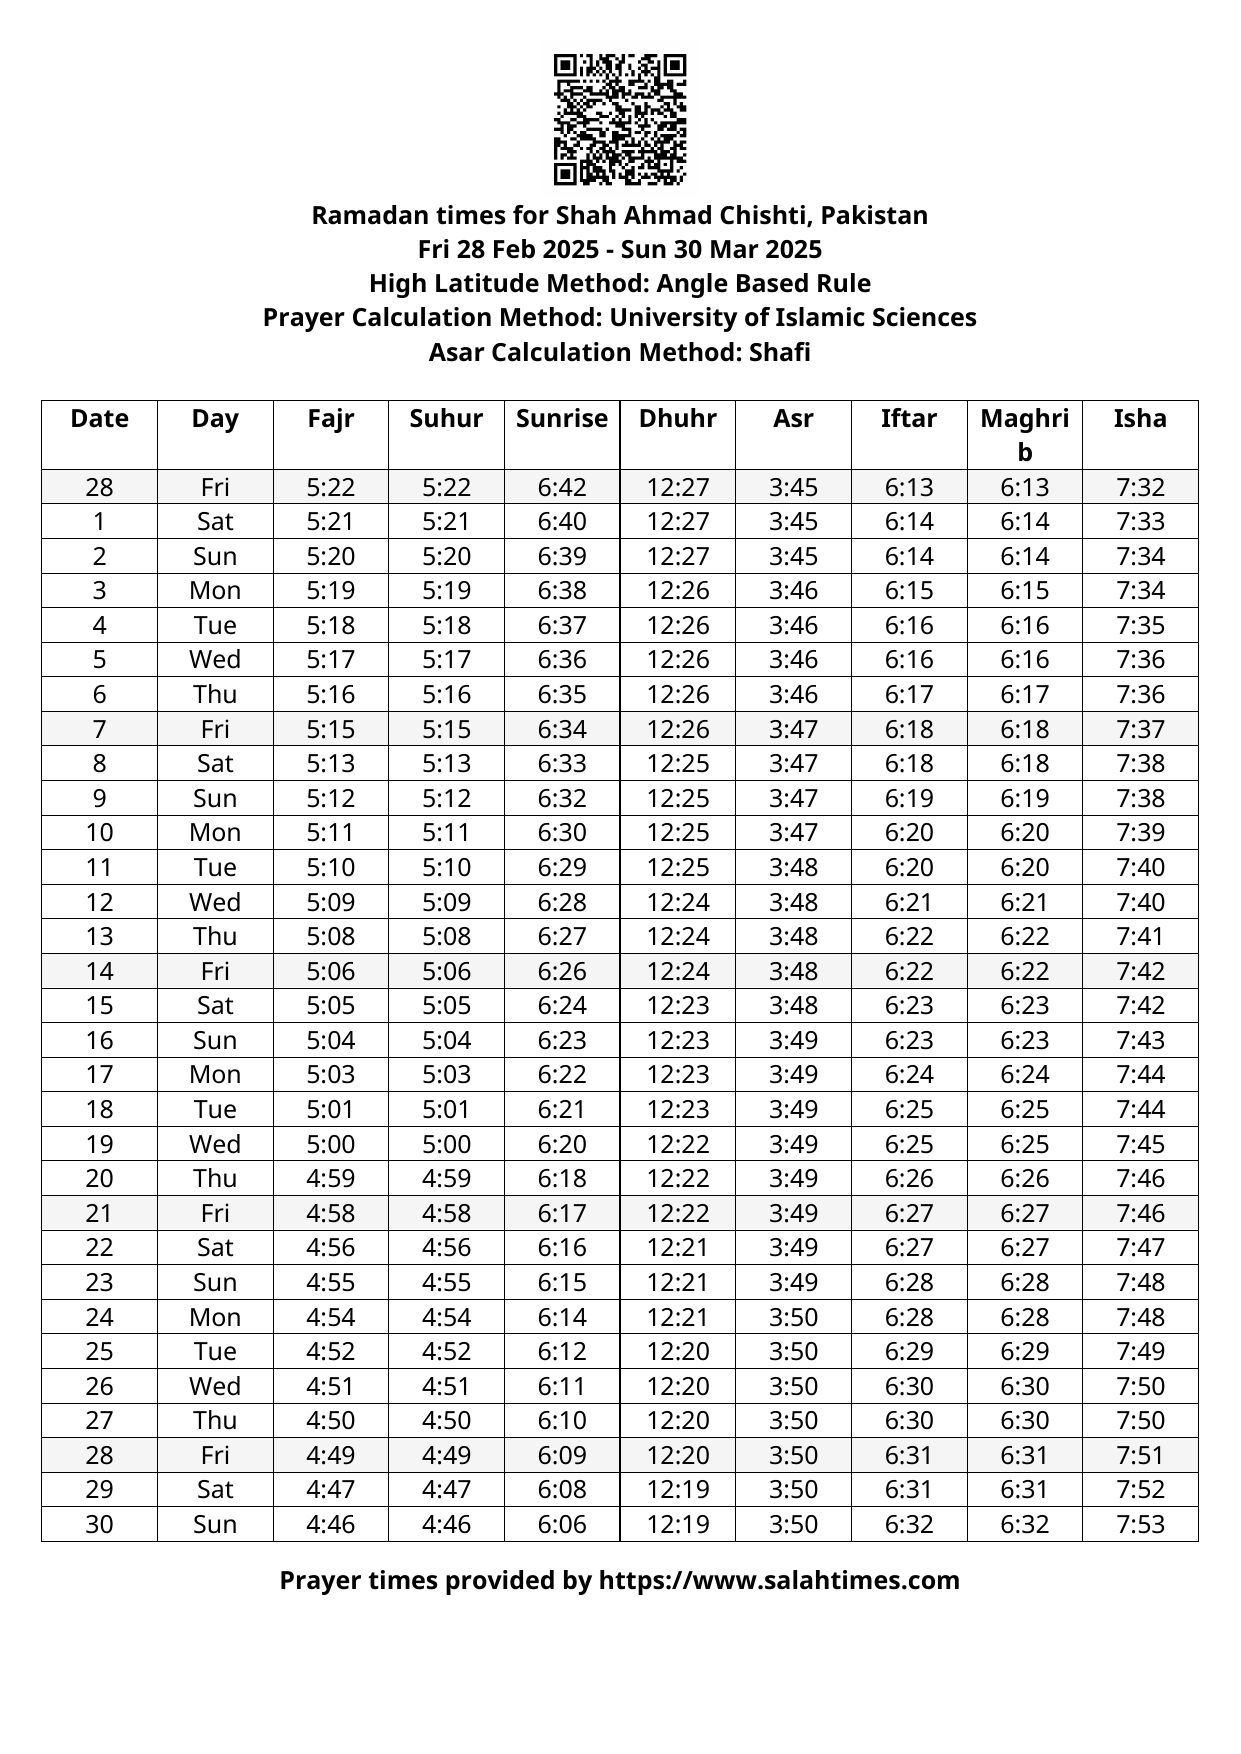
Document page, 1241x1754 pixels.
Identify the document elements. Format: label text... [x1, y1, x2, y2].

table_cell 5:22 [274, 470, 388, 503]
table_cell 6:22 [505, 1058, 619, 1091]
table_cell 1 [42, 504, 157, 538]
table_cell 5:05 [389, 989, 504, 1022]
table_cell 5:22 [389, 470, 504, 503]
table_cell 3:50 [736, 1300, 851, 1333]
table_cell 24 [42, 1300, 157, 1333]
table_cell 12:26 [621, 712, 735, 745]
table_cell 6:14 [968, 539, 1082, 572]
table_cell 7:50 [1083, 1369, 1198, 1402]
table_cell 5:09 [274, 885, 388, 918]
table_cell 3:48 [736, 885, 851, 918]
table_cell 16 [42, 1023, 157, 1057]
table_cell 28 [42, 470, 157, 503]
table_cell Thu [158, 1161, 273, 1195]
table_cell 6:18 [968, 746, 1082, 780]
table_cell 4:49 [389, 1438, 504, 1472]
table_cell 4:47 [389, 1473, 504, 1506]
table_cell 6:39 [505, 539, 619, 572]
table_cell 19 [42, 1127, 157, 1160]
table_cell 6:12 [505, 1334, 619, 1368]
table_cell 5:08 [274, 919, 388, 953]
table_cell 4:56 [389, 1231, 504, 1264]
table_cell Fri [158, 1196, 273, 1229]
table_cell Sun [158, 1265, 273, 1299]
table_cell 7:34 [1083, 574, 1198, 607]
table_cell 6:22 [968, 954, 1082, 987]
table_cell 6:22 [852, 919, 967, 953]
picture [542, 41, 699, 198]
table_cell 12:25 [621, 816, 735, 849]
table_cell Sun [158, 1507, 273, 1541]
table_cell 6:13 [852, 470, 967, 503]
table_cell 3:49 [736, 1023, 851, 1057]
table_cell 3:49 [736, 1265, 851, 1299]
table_cell 10 [42, 816, 157, 849]
table_cell Fri [158, 470, 273, 503]
table_cell 7:50 [1083, 1404, 1198, 1437]
table_cell 6:29 [852, 1334, 967, 1368]
table_cell 5:00 [389, 1127, 504, 1160]
table_cell Fri [158, 954, 273, 987]
table_cell 3:48 [736, 919, 851, 953]
table_cell Wed [158, 885, 273, 918]
text Ramadan times for Shah Ahmad Chishti, Pakistan [42, 198, 1198, 232]
table_cell 6:16 [968, 608, 1082, 642]
table_cell 18 [42, 1092, 157, 1126]
table_cell 6:35 [505, 677, 619, 711]
table_cell 7:34 [1083, 539, 1198, 572]
table_cell 5:00 [274, 1127, 388, 1160]
table_cell 4:47 [274, 1473, 388, 1506]
table_cell Fri [158, 1438, 273, 1472]
table_cell 6:15 [852, 574, 967, 607]
table_cell 5:18 [274, 608, 388, 642]
table_cell 5:13 [389, 746, 504, 780]
table_cell 3 [42, 574, 157, 607]
table_cell 7:44 [1083, 1092, 1198, 1126]
table_cell 3:49 [736, 1092, 851, 1126]
table_cell 26 [42, 1369, 157, 1402]
table_cell Sun [158, 539, 273, 572]
table_cell 7:41 [1083, 919, 1198, 953]
table_cell 6:26 [505, 954, 619, 987]
table_cell 12:22 [621, 1127, 735, 1160]
table_cell 5:17 [274, 643, 388, 676]
table_cell 6:20 [852, 850, 967, 884]
table_cell 6:31 [968, 1438, 1082, 1472]
table_cell 12:23 [621, 1092, 735, 1126]
table_cell 3:47 [736, 781, 851, 814]
table_cell 4:58 [389, 1196, 504, 1229]
table_cell 6:16 [852, 643, 967, 676]
table_cell 4:50 [274, 1404, 388, 1437]
table_cell 5:12 [389, 781, 504, 814]
table_cell 6:30 [505, 816, 619, 849]
table_cell 4 [42, 608, 157, 642]
table_cell Tue [158, 1334, 273, 1368]
table_header Day [158, 401, 273, 469]
table_cell 12:24 [621, 885, 735, 918]
table_cell 6:22 [968, 919, 1082, 953]
table_cell 7:49 [1083, 1334, 1198, 1368]
table_cell 7:45 [1083, 1127, 1198, 1160]
table_cell 3:45 [736, 504, 851, 538]
table_cell 6:34 [505, 712, 619, 745]
table_cell 6:18 [852, 712, 967, 745]
table_cell 14 [42, 954, 157, 987]
table_cell 6:31 [852, 1473, 967, 1506]
table_cell Sat [158, 1473, 273, 1506]
table_cell 3:47 [736, 816, 851, 849]
table_cell 29 [42, 1473, 157, 1506]
text Asar Calculation Method: Shafi [42, 334, 1198, 368]
table_cell 6:33 [505, 746, 619, 780]
table_cell 6:14 [852, 539, 967, 572]
table_cell 7:37 [1083, 712, 1198, 745]
table_cell 12:22 [621, 1196, 735, 1229]
table_cell 6:28 [852, 1300, 967, 1333]
table_cell 6:14 [505, 1300, 619, 1333]
table_cell 7:36 [1083, 677, 1198, 711]
table_cell 12:23 [621, 1023, 735, 1057]
table_cell 6:19 [852, 781, 967, 814]
text High Latitude Method: Angle Based Rule [42, 266, 1198, 300]
table_cell 12:27 [621, 504, 735, 538]
table_cell 12:25 [621, 746, 735, 780]
table_header Suhur [389, 401, 504, 469]
table_cell 6:16 [852, 608, 967, 642]
table_cell 4:52 [389, 1334, 504, 1368]
table_cell 7:46 [1083, 1196, 1198, 1229]
table_cell 7:33 [1083, 504, 1198, 538]
table_cell 5:19 [274, 574, 388, 607]
table_cell 27 [42, 1404, 157, 1437]
table_cell 6:23 [852, 989, 967, 1022]
table_cell 6:32 [968, 1507, 1082, 1541]
table_cell 5:20 [274, 539, 388, 572]
table_cell 6:29 [505, 850, 619, 884]
table_cell 5:01 [274, 1092, 388, 1126]
table_cell 7:42 [1083, 954, 1198, 987]
table_cell 7:48 [1083, 1300, 1198, 1333]
text Prayer times provided by https://www.salahtimes.com [42, 1563, 1198, 1597]
table_cell 15 [42, 989, 157, 1022]
table_cell 6:23 [852, 1023, 967, 1057]
table_cell Wed [158, 1127, 273, 1160]
table_cell 12:20 [621, 1404, 735, 1437]
table_cell 12:19 [621, 1473, 735, 1506]
table_cell Sat [158, 746, 273, 780]
table_cell 3:46 [736, 574, 851, 607]
table_header Dhuhr [621, 401, 735, 469]
table_cell 20 [42, 1161, 157, 1195]
table_cell Sat [158, 989, 273, 1022]
table_cell 6:24 [968, 1058, 1082, 1091]
table_cell 13 [42, 919, 157, 953]
table_cell 12:24 [621, 954, 735, 987]
table_cell Fri [158, 712, 273, 745]
table_cell 4:54 [389, 1300, 504, 1333]
table_cell Thu [158, 919, 273, 953]
table_cell 6:08 [505, 1473, 619, 1506]
table_cell 6:15 [505, 1265, 619, 1299]
table_cell 6:23 [968, 989, 1082, 1022]
table_cell 5:21 [389, 504, 504, 538]
table_cell 23 [42, 1265, 157, 1299]
table_cell Mon [158, 1300, 273, 1333]
table_cell 6:32 [505, 781, 619, 814]
table_cell 4:56 [274, 1231, 388, 1264]
table_cell 6:30 [852, 1369, 967, 1402]
table_cell 9 [42, 781, 157, 814]
table_cell 7:38 [1083, 746, 1198, 780]
table_cell 7:48 [1083, 1265, 1198, 1299]
table_cell 4:49 [274, 1438, 388, 1472]
table_cell 12:24 [621, 919, 735, 953]
table_cell 3:47 [736, 712, 851, 745]
table_cell 12:26 [621, 608, 735, 642]
table_cell 4:58 [274, 1196, 388, 1229]
table_cell 12:22 [621, 1161, 735, 1195]
table_cell 3:48 [736, 954, 851, 987]
table_cell 12:26 [621, 643, 735, 676]
table_cell 5:06 [274, 954, 388, 987]
table_cell 7:47 [1083, 1231, 1198, 1264]
table_cell 3:50 [736, 1404, 851, 1437]
table_cell 6:25 [852, 1127, 967, 1160]
table_cell 6:06 [505, 1507, 619, 1541]
table_cell 6:21 [852, 885, 967, 918]
table_cell 6:21 [505, 1092, 619, 1126]
table_cell 6:29 [968, 1334, 1082, 1368]
table_cell 12:27 [621, 470, 735, 503]
table_cell 5:06 [389, 954, 504, 987]
table_cell 5:03 [274, 1058, 388, 1091]
table_cell 6:38 [505, 574, 619, 607]
table_cell 6:28 [852, 1265, 967, 1299]
table_cell 6:19 [968, 781, 1082, 814]
table_cell 6:14 [968, 504, 1082, 538]
table_cell 4:50 [389, 1404, 504, 1437]
table_cell 7:36 [1083, 643, 1198, 676]
table_cell 6:17 [852, 677, 967, 711]
table_cell 12:21 [621, 1265, 735, 1299]
table_cell 5:03 [389, 1058, 504, 1091]
table_cell 5:17 [389, 643, 504, 676]
table_cell 6:21 [968, 885, 1082, 918]
table_cell 5 [42, 643, 157, 676]
table_cell 7 [42, 712, 157, 745]
table_cell 7:51 [1083, 1438, 1198, 1472]
table_cell 5:09 [389, 885, 504, 918]
table_cell 6:20 [968, 850, 1082, 884]
table_cell 2 [42, 539, 157, 572]
table_cell 7:43 [1083, 1023, 1198, 1057]
table_cell Sat [158, 504, 273, 538]
table_cell 3:45 [736, 470, 851, 503]
table_cell 5:16 [274, 677, 388, 711]
table_cell 6:16 [505, 1231, 619, 1264]
table_cell 12:26 [621, 677, 735, 711]
table_cell Sat [158, 1231, 273, 1264]
table_cell 4:52 [274, 1334, 388, 1368]
table_cell 7:39 [1083, 816, 1198, 849]
table_cell 12:23 [621, 989, 735, 1022]
table_header Isha [1083, 401, 1198, 469]
table_cell 6:30 [968, 1369, 1082, 1402]
table_cell Sun [158, 781, 273, 814]
table_cell 5:08 [389, 919, 504, 953]
table_cell 6:30 [852, 1404, 967, 1437]
table_cell 5:01 [389, 1092, 504, 1126]
table_header Asr [736, 401, 851, 469]
table_cell 12:19 [621, 1507, 735, 1541]
table_cell 12:23 [621, 1058, 735, 1091]
table_cell 6:20 [968, 816, 1082, 849]
table_cell 5:20 [389, 539, 504, 572]
table_cell 12:25 [621, 850, 735, 884]
table_cell 6:16 [968, 643, 1082, 676]
table_cell 4:55 [389, 1265, 504, 1299]
table_cell Mon [158, 1058, 273, 1091]
table_cell 4:54 [274, 1300, 388, 1333]
table_cell 3:46 [736, 643, 851, 676]
table_cell 12:21 [621, 1231, 735, 1264]
table_cell 6:40 [505, 504, 619, 538]
table_cell 12:25 [621, 781, 735, 814]
table_cell 7:52 [1083, 1473, 1198, 1506]
table_cell 17 [42, 1058, 157, 1091]
table_cell 6:30 [968, 1404, 1082, 1437]
table_cell 6:20 [505, 1127, 619, 1160]
table_cell 6:31 [968, 1473, 1082, 1506]
table_cell 6:27 [968, 1196, 1082, 1229]
table_cell 12:26 [621, 574, 735, 607]
table_cell 6:14 [852, 504, 967, 538]
table_cell 6:17 [968, 677, 1082, 711]
table_cell Tue [158, 850, 273, 884]
table_cell 7:32 [1083, 470, 1198, 503]
table_cell 3:49 [736, 1196, 851, 1229]
table_cell 12:20 [621, 1334, 735, 1368]
table_cell 7:40 [1083, 850, 1198, 884]
table_cell 6:11 [505, 1369, 619, 1402]
table_cell 6:25 [968, 1127, 1082, 1160]
table_cell 6:17 [505, 1196, 619, 1229]
table_cell 3:48 [736, 850, 851, 884]
table_cell 7:46 [1083, 1161, 1198, 1195]
table_cell 5:05 [274, 989, 388, 1022]
table_cell 4:46 [389, 1507, 504, 1541]
table_header Iftar [852, 401, 967, 469]
table_cell 6:28 [505, 885, 619, 918]
table_cell 6:24 [852, 1058, 967, 1091]
table_cell 5:10 [389, 850, 504, 884]
table_cell 5:11 [274, 816, 388, 849]
table_cell 25 [42, 1334, 157, 1368]
table_cell Tue [158, 1092, 273, 1126]
table_cell 6:27 [968, 1231, 1082, 1264]
table_cell 6:26 [852, 1161, 967, 1195]
table_cell 6:18 [852, 746, 967, 780]
table_cell 6:31 [852, 1438, 967, 1472]
table_cell 5:15 [274, 712, 388, 745]
table_cell 21 [42, 1196, 157, 1229]
text Fri 28 Feb 2025 - Sun 30 Mar 2025 [42, 232, 1198, 266]
table_cell 6:15 [968, 574, 1082, 607]
table_cell 6 [42, 677, 157, 711]
table_cell 7:35 [1083, 608, 1198, 642]
table_cell 6:28 [968, 1265, 1082, 1299]
table_cell 6:36 [505, 643, 619, 676]
table_cell Wed [158, 1369, 273, 1402]
table_cell 5:04 [274, 1023, 388, 1057]
table_cell 6:24 [505, 989, 619, 1022]
table_cell 3:50 [736, 1369, 851, 1402]
table_cell 6:09 [505, 1438, 619, 1472]
table_cell 6:27 [852, 1196, 967, 1229]
table_cell 5:19 [389, 574, 504, 607]
table_cell Tue [158, 608, 273, 642]
table_cell 6:22 [852, 954, 967, 987]
table_cell 3:46 [736, 608, 851, 642]
table_cell Sun [158, 1023, 273, 1057]
table_cell 3:46 [736, 677, 851, 711]
table_header Date [42, 401, 157, 469]
table_cell 3:50 [736, 1473, 851, 1506]
table_cell 5:15 [389, 712, 504, 745]
table_cell 7:40 [1083, 885, 1198, 918]
table_cell 5:10 [274, 850, 388, 884]
table_cell 4:59 [389, 1161, 504, 1195]
table_cell 12:20 [621, 1369, 735, 1402]
table_cell 3:49 [736, 1231, 851, 1264]
table_cell 6:23 [505, 1023, 619, 1057]
table_cell 5:18 [389, 608, 504, 642]
table_cell 5:13 [274, 746, 388, 780]
table_cell Thu [158, 1404, 273, 1437]
table_cell 12:20 [621, 1438, 735, 1472]
table_cell 6:42 [505, 470, 619, 503]
table_cell 6:27 [505, 919, 619, 953]
table_cell 6:27 [852, 1231, 967, 1264]
table_cell 6:13 [968, 470, 1082, 503]
table_cell 8 [42, 746, 157, 780]
table_cell Mon [158, 574, 273, 607]
table_cell 12 [42, 885, 157, 918]
table_cell 12:21 [621, 1300, 735, 1333]
table_cell 12:27 [621, 539, 735, 572]
table_header Maghrib [968, 401, 1082, 469]
table_cell 3:50 [736, 1334, 851, 1368]
table_cell 11 [42, 850, 157, 884]
table_cell 5:12 [274, 781, 388, 814]
table_cell 4:55 [274, 1265, 388, 1299]
table_cell Mon [158, 816, 273, 849]
table_cell 3:49 [736, 1127, 851, 1160]
table_cell 3:49 [736, 1058, 851, 1091]
table_header Fajr [274, 401, 388, 469]
table_cell 6:25 [968, 1092, 1082, 1126]
table_cell 4:59 [274, 1161, 388, 1195]
table_cell 7:42 [1083, 989, 1198, 1022]
table_cell 4:51 [274, 1369, 388, 1402]
table_cell 6:10 [505, 1404, 619, 1437]
table_cell 5:21 [274, 504, 388, 538]
table_cell 6:20 [852, 816, 967, 849]
table_cell 4:46 [274, 1507, 388, 1541]
table_cell 6:18 [505, 1161, 619, 1195]
table_cell 7:38 [1083, 781, 1198, 814]
table_cell 30 [42, 1507, 157, 1541]
table_cell 3:50 [736, 1438, 851, 1472]
table_cell 6:28 [968, 1300, 1082, 1333]
table_cell 6:32 [852, 1507, 967, 1541]
text Prayer Calculation Method: University of Islamic Sciences [42, 300, 1198, 334]
table_cell 3:49 [736, 1161, 851, 1195]
table_cell 5:11 [389, 816, 504, 849]
table_cell 5:16 [389, 677, 504, 711]
table_cell 6:26 [968, 1161, 1082, 1195]
table_cell Wed [158, 643, 273, 676]
table_cell 6:23 [968, 1023, 1082, 1057]
table_cell 22 [42, 1231, 157, 1264]
table_cell 6:25 [852, 1092, 967, 1126]
table_cell 3:48 [736, 989, 851, 1022]
table_header Sunrise [505, 401, 619, 469]
table_cell Thu [158, 677, 273, 711]
table_cell 7:44 [1083, 1058, 1198, 1091]
table_cell 3:50 [736, 1507, 851, 1541]
table_cell 28 [42, 1438, 157, 1472]
table_cell 4:51 [389, 1369, 504, 1402]
table_cell 7:53 [1083, 1507, 1198, 1541]
table_cell 3:45 [736, 539, 851, 572]
table_cell 6:18 [968, 712, 1082, 745]
table_cell 6:37 [505, 608, 619, 642]
table_cell 3:47 [736, 746, 851, 780]
table_cell 5:04 [389, 1023, 504, 1057]
